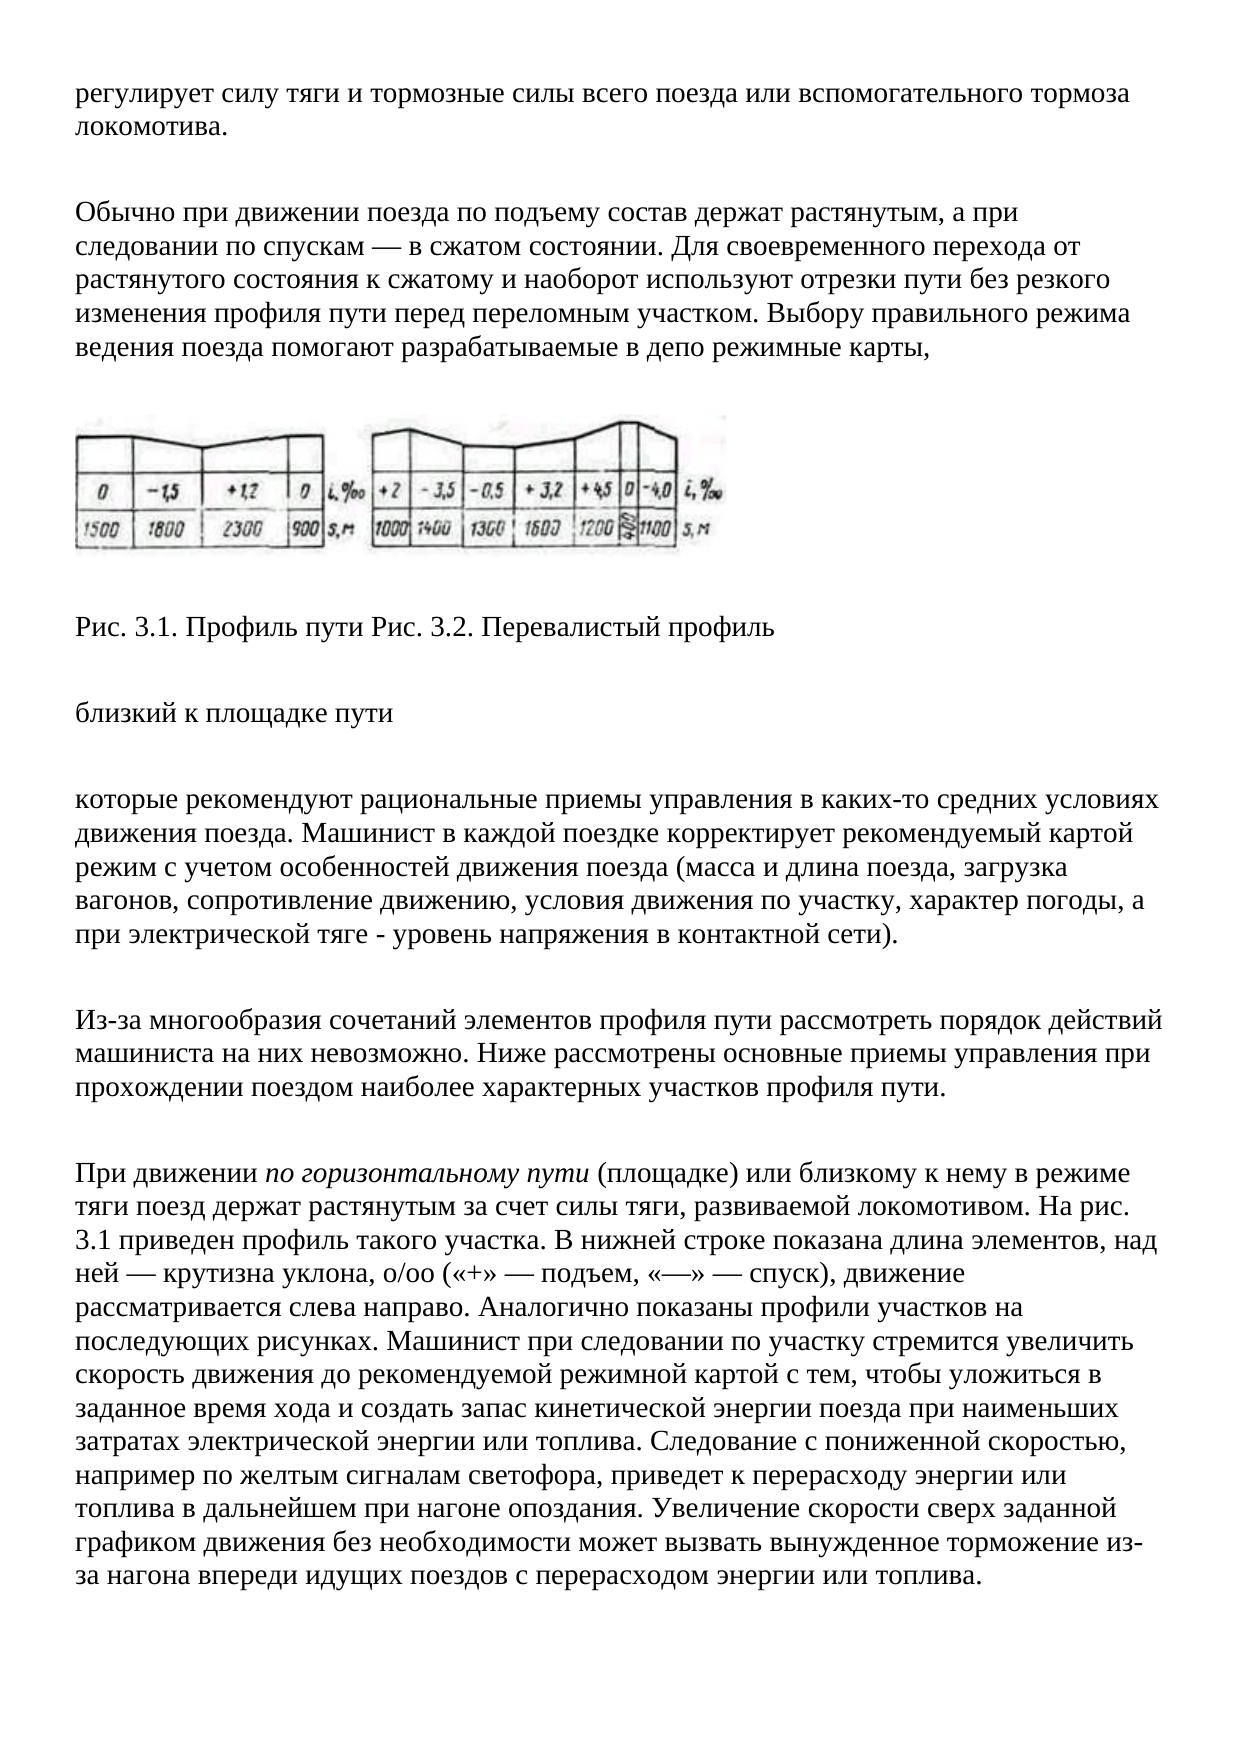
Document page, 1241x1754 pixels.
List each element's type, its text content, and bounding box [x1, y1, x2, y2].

text Рис. 3.1. Профиль пути Рис. 3.2. Перевалистый профиль [75, 609, 1165, 643]
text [75, 75, 1165, 142]
picture [75, 414, 727, 557]
text Из-за многообразия сочетаний элементов профиля пути рассмотреть порядок действий машиниста на них невозможно. Ниже рассмотрены основные приемы управления при прохождении поездом наиболее характерных участков профиля пути. [75, 1002, 1165, 1102]
text близкий к площадке пути [75, 696, 1165, 729]
text которые рекомендуют рациональные приемы управления в каких-то средних условиях движения поезда. Машинист в каждой поездке корректирует рекомендуемый картой режим с учетом особенностей движения поезда (масса и длина поезда, загрузка вагонов, сопротивление движению, условия движения по участку, характер погоды, а при электрической тяге - уровень напряжения в контактной сети). [75, 782, 1165, 949]
text Обычно при движении поезда по подъему состав держат растянутым, а при следовании по спускам — в сжатом состоянии. Для своевременного перехода от растянутого состояния к сжатому и наоборот используют отрезки пути без резкого изменения профиля пути перед переломным участком. Выбору правильного режима ведения поезда помогают разрабатываемые в депо режимные карты, [75, 194, 1165, 362]
text При движении по горизонтальному пути (площадке) или близкому к нему в режиме тяги поезд держат растянутым за счет силы тяги, развиваемой локомотивом. На рис. 3.1 приведен профиль такого участка. В нижней строке показана длина элементов, над ней — крутизна уклона, о/оо («+» — подъем, «—» — спуск), движение рассматривается слева направо. Аналогично показаны профили участков на последующих рисунках. Машинист при следовании по участку стремится увеличить скорость движения до рекомендуемой режимной картой с тем, чтобы уложиться в заданное время хода и создать запас кинетической энергии поезда при наименьших затратах электрической энергии или топлива. Следование с пониженной скоростью, например по желтым сигналам светофора, приведет к перерасходу энергии или топлива в дальнейшем при нагоне опоздания. Увеличение скорости сверх заданной графиком движения без необходимости может вызвать вынужденное торможение из-за нагона впереди идущих поездов с перерасходом энергии или топлива. [75, 1155, 1165, 1591]
